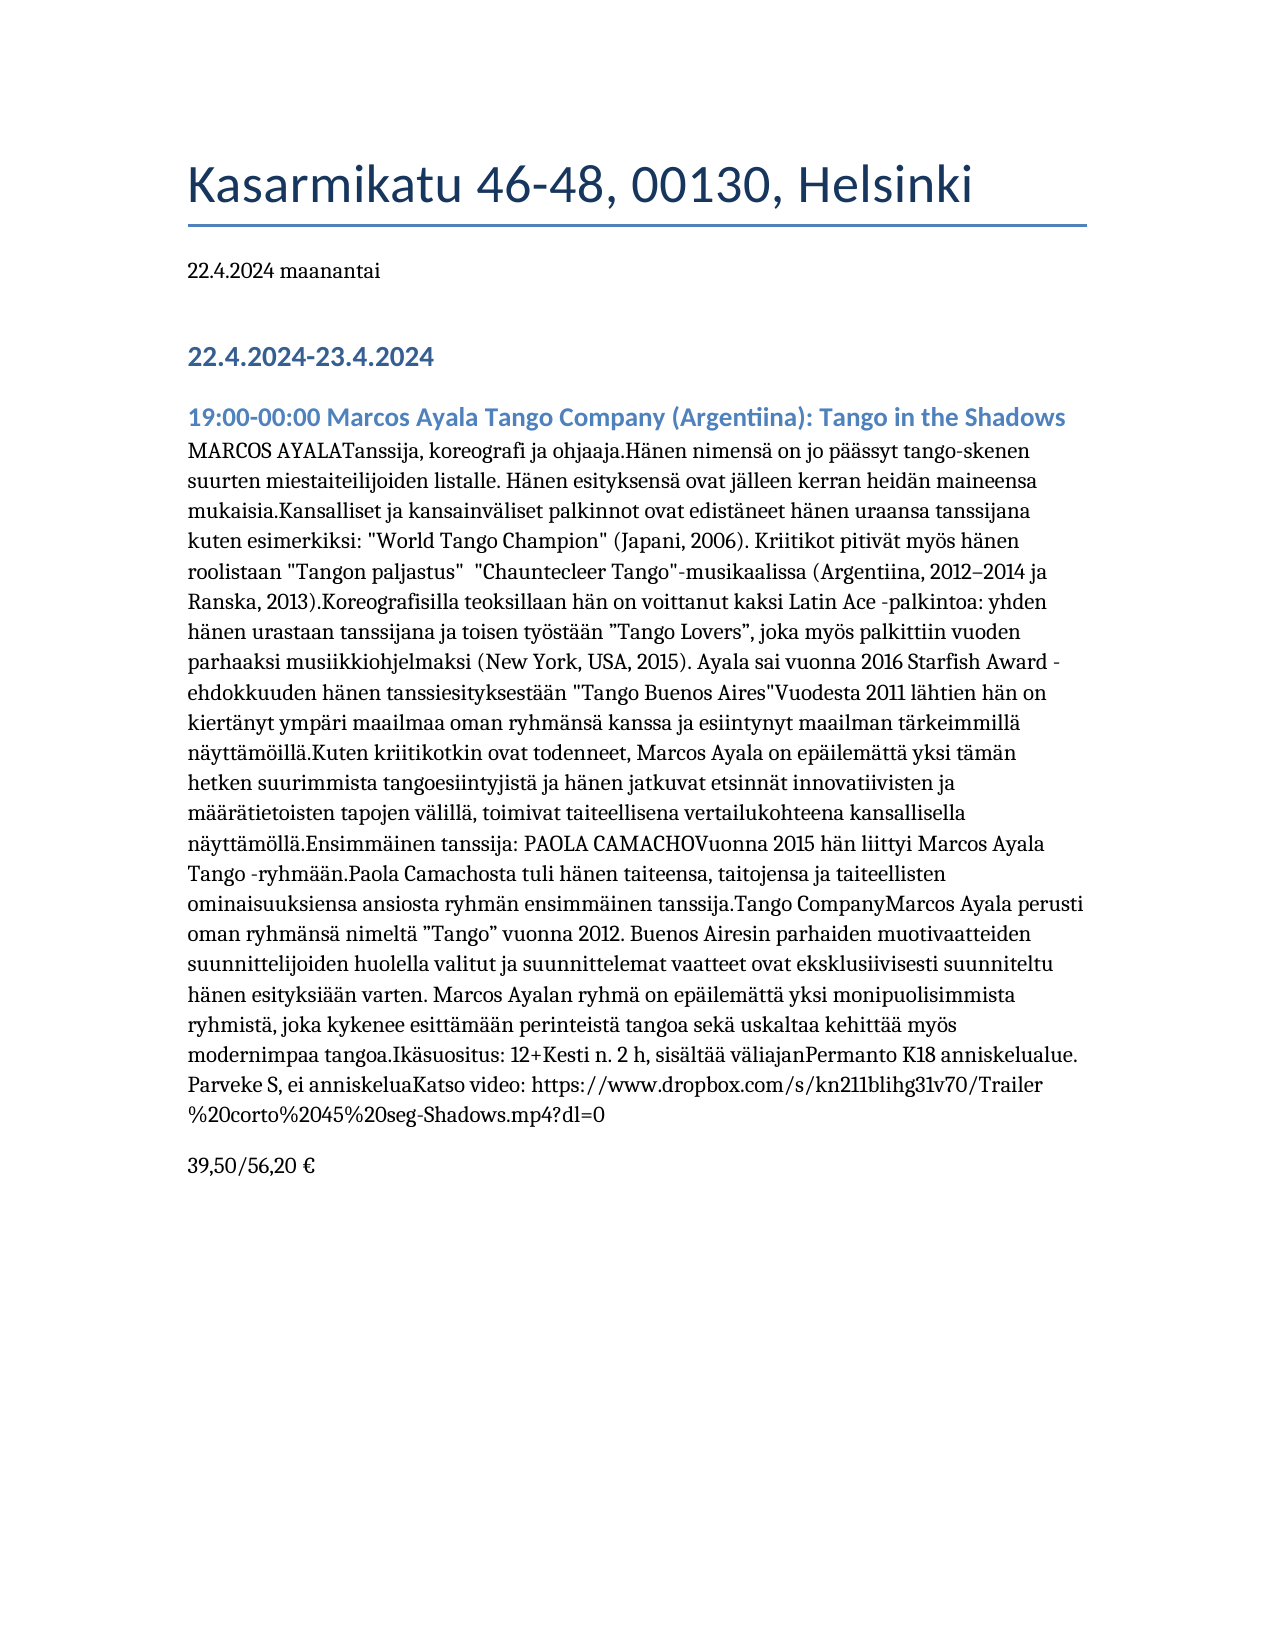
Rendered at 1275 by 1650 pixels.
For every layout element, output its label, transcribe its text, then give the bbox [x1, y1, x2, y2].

text 22.4.2024 maanantai [187, 258, 1087, 284]
text MARCOS AYALATanssija, koreografi ja ohjaaja.Hänen nimensä on jo päässyt tango-skenen suurten miestaiteilijoiden listalle. Hänen esityksensä ovat jälleen kerran heidän maineensa mukaisia.Kansalliset ja kansainväliset palkinnot ovat edistäneet hänen uraansa tanssijana kuten esimerkiksi: "World Tango Champion" (Japani, 2006). Kriitikot pitivät myös hänen roolistaan "Tangon paljastus" "Chauntecleer Tango"-musikaalissa (Argentiina, 2012–2014 ja Ranska, 2013).Koreografisilla teoksillaan hän on voittanut kaksi Latin Ace -palkintoa: yhden hänen urastaan tanssijana ja toisen työstään ”Tango Lovers”, joka myös palkittiin vuoden parhaaksi musiikkiohjelmaksi (New York, USA, 2015). Ayala sai vuonna 2016 Starfish Award -ehdokkuuden hänen tanssiesityksestään "Tango Buenos Aires"Vuodesta 2011 lähtien hän on kiertänyt ympäri maailmaa oman ryhmänsä kanssa ja esiintynyt maailman tärkeimmillä näyttämöillä.Kuten kriitikotkin ovat todenneet, Marcos Ayala on epäilemättä yksi tämän hetken suurimmista tangoesiintyjistä ja hänen jatkuvat etsinnät innovatiivisten ja määrätietoisten tapojen välillä, toimivat taiteellisena vertailukohteena kansallisella näyttämöllä.Ensimmäinen tanssija: PAOLA CAMACHOVuonna 2015 hän liittyi Marcos Ayala Tango -ryhmään.Paola Camachosta tuli hänen taiteensa, taitojensa ja taiteellisten ominaisuuksiensa ansiosta ryhmän ensimmäinen tanssija.Tango CompanyMarcos Ayala perusti oman ryhmänsä nimeltä ”Tango” vuonna 2012. Buenos Airesin parhaiden muotivaatteiden suunnittelijoiden huolella valitut ja suunnittelemat vaatteet ovat eksklusiivisesti suunniteltu hänen esityksiään varten. Marcos Ayalan ryhmä on epäilemättä yksi monipuolisimmista ryhmistä, joka kykenee esittämään perinteistä tangoa sekä uskaltaa kehittää myös modernimpaa tangoa.Ikäsuositus: 12+Kesti n. 2 h, sisältää väliajanPermanto K18 anniskelualue. Parveke S, ei anniskeluaKatso video: https://www.dropbox.com/s/kn211blihg31v70/Trailer%20corto%2045%20seg-Shadows.mp4?dl=0 [187, 438, 1087, 1129]
title Kasarmikatu 46-48, 00130, Helsinki [187, 150, 1087, 227]
subtitle 22.4.2024-23.4.2024 [187, 338, 1087, 374]
text 39,50/56,20 € [187, 1153, 1087, 1180]
subtitle 19:00-00:00 Marcos Ayala Tango Company (Argentiina): Tango in the Shadows [187, 400, 1087, 433]
